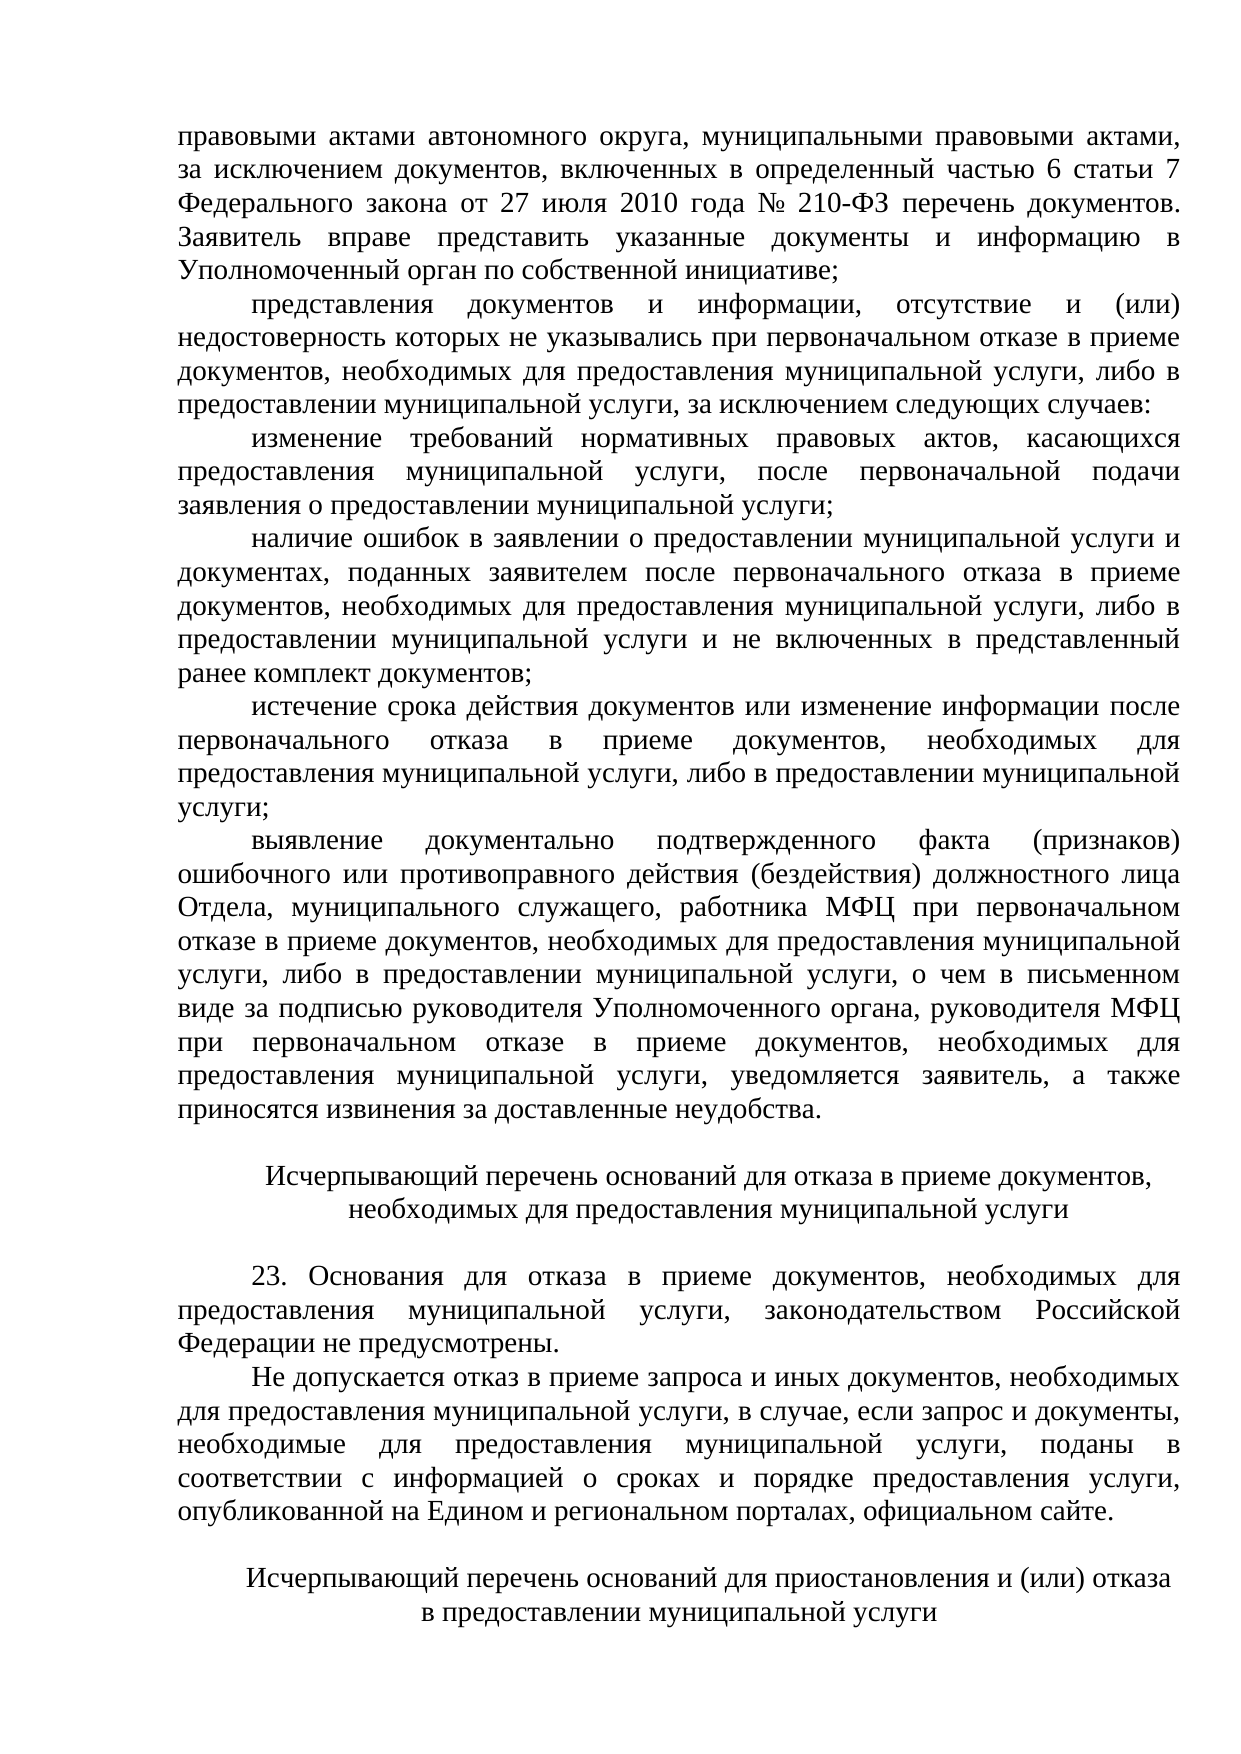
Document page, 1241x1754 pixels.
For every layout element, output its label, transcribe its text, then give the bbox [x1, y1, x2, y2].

text истечение срока действия документов или изменение информации после первоначального отказа в приеме документов, необходимых для предоставления муниципальной услуги, либо в предоставлении муниципальной услуги; [177, 688, 1181, 822]
text 23. Основания для отказа в приеме документов, необходимых для предоставления муниципальной услуги, законодательством Российской Федерации не предусмотрены. [177, 1258, 1181, 1359]
text Исчерпывающий перечень оснований для приостановления и (или) отказа в предоставлении муниципальной услуги [177, 1560, 1181, 1627]
text Исчерпывающий перечень оснований для отказа в приеме документов, [177, 1158, 1181, 1191]
text необходимых для предоставления муниципальной услуги [177, 1191, 1181, 1225]
text наличие ошибок в заявлении о предоставлении муниципальной услуги и документах, поданных заявителем после первоначального отказа в приеме документов, необходимых для предоставления муниципальной услуги, либо в предоставлении муниципальной услуги и не включенных в представленный ранее комплект документов; [177, 521, 1181, 688]
text Не допускается отказ в приеме запроса и иных документов, необходимых для предоставления муниципальной услуги, в случае, если запрос и документы, необходимые для предоставления муниципальной услуги, поданы в соответствии с информацией о сроках и порядке предоставления услуги, опубликованной на Едином и региональном порталах, официальном сайте. [177, 1359, 1181, 1527]
text представления документов и информации, отсутствие и (или) недостоверность которых не указывались при первоначальном отказе в приеме документов, необходимых для предоставления муниципальной услуги, либо в предоставлении муниципальной услуги, за исключением следующих случаев: [177, 286, 1181, 420]
text изменение требований нормативных правовых актов, касающихся предоставления муниципальной услуги, после первоначальной подачи заявления о предоставлении муниципальной услуги; [177, 420, 1181, 521]
text выявление документально подтвержденного факта (признаков) ошибочного или противоправного действия (бездействия) должностного лица Отдела, муниципального служащего, работника МФЦ при первоначальном отказе в приеме документов, необходимых для предоставления муниципальной услуги, либо в предоставлении муниципальной услуги, о чем в письменном виде за подписью руководителя Уполномоченного органа, руководителя МФЦ при первоначальном отказе в приеме документов, необходимых для предоставления муниципальной услуги, уведомляется заявитель, а также приносятся извинения за доставленные неудобства. [177, 822, 1181, 1124]
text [177, 118, 1181, 286]
